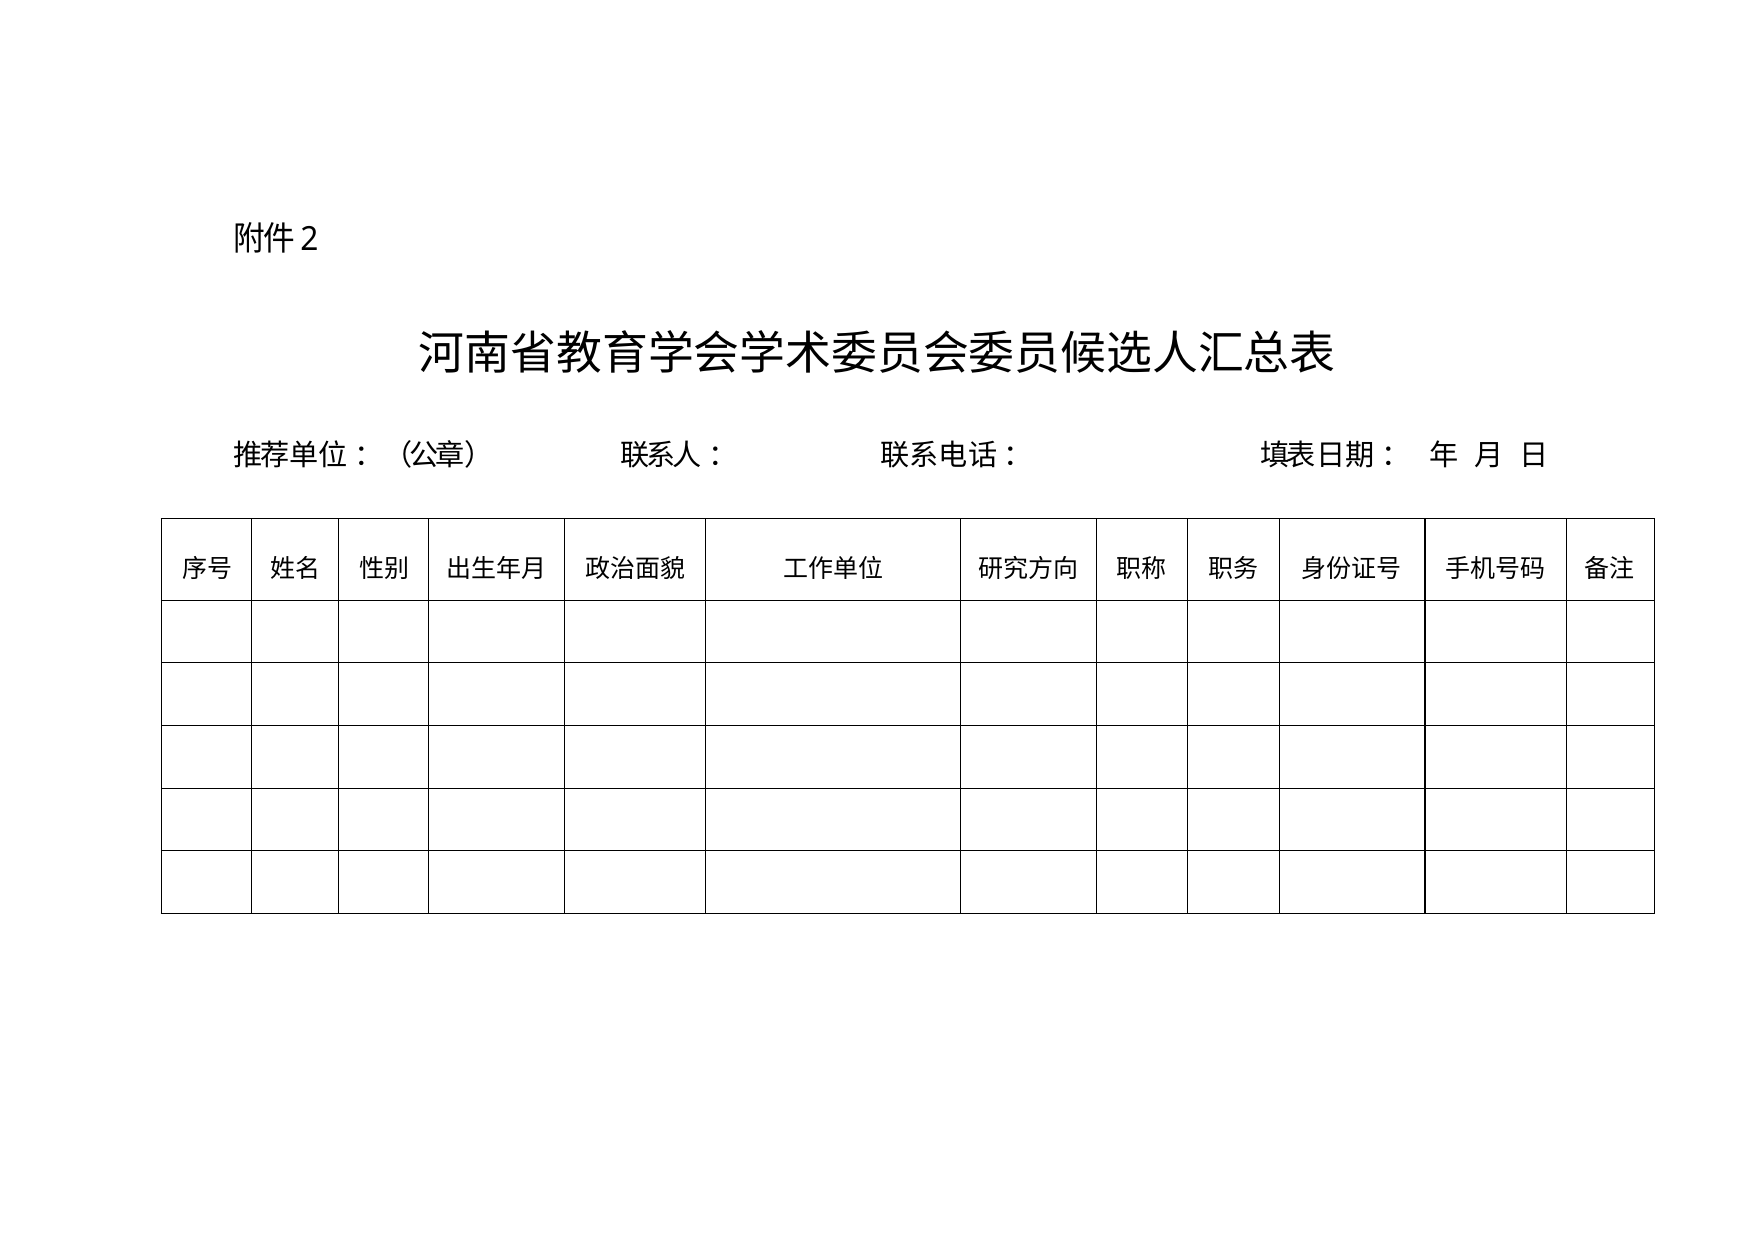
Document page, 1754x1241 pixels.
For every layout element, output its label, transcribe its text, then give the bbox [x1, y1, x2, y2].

table_cell [252, 726, 338, 788]
table_header 出生年月 [429, 519, 564, 599]
table_cell [429, 601, 564, 662]
table_header 政治面貌 [565, 519, 705, 599]
table_cell [1097, 726, 1187, 788]
table_cell [1567, 726, 1654, 788]
subtitle 河南省教育学会学术委员会委员候选人汇总表 [150, 301, 1604, 398]
table_header 身份证号 [1280, 519, 1424, 599]
table_cell [162, 663, 251, 725]
table_cell [1426, 601, 1566, 662]
table_cell [1280, 601, 1424, 662]
table_cell [429, 726, 564, 788]
table_cell [706, 851, 960, 913]
table_cell [1097, 851, 1187, 913]
table_cell [1188, 789, 1279, 850]
table_header 备注 [1567, 519, 1654, 599]
table_cell [1426, 663, 1566, 725]
table_cell [706, 789, 960, 850]
table_cell [339, 663, 428, 725]
table_cell [961, 601, 1096, 662]
table_cell [162, 851, 251, 913]
text 推荐单位 ：（公章） 联系人 ： 联系电话 ： 填表日期 ： 年 月 日 [234, 420, 1604, 485]
table_cell [162, 601, 251, 662]
table_cell [252, 601, 338, 662]
table_cell [1188, 663, 1279, 725]
table_cell [162, 726, 251, 788]
table_cell [1188, 726, 1279, 788]
table_header 性别 [339, 519, 428, 599]
table_cell [961, 726, 1096, 788]
table_cell [1567, 663, 1654, 725]
table_cell [961, 663, 1096, 725]
table_cell [1097, 663, 1187, 725]
table_cell [1280, 851, 1424, 913]
table_cell [1426, 726, 1566, 788]
table_cell [339, 601, 428, 662]
table_cell [1097, 789, 1187, 850]
table_cell [1567, 601, 1654, 662]
table_header 工作单位 [706, 519, 960, 599]
table_cell [1280, 726, 1424, 788]
table_cell [706, 663, 960, 725]
table_cell [706, 726, 960, 788]
table_header 姓名 [252, 519, 338, 599]
table_cell [252, 789, 338, 850]
table_cell [565, 851, 705, 913]
table_cell [339, 789, 428, 850]
table_cell [1280, 789, 1424, 850]
table_cell [565, 726, 705, 788]
table_cell [1567, 789, 1654, 850]
table_cell [252, 851, 338, 913]
table_cell [1188, 851, 1279, 913]
table_cell [961, 851, 1096, 913]
table_cell [429, 663, 564, 725]
table_header 职称 [1097, 519, 1187, 599]
table_header 手机号码 [1426, 519, 1566, 599]
table_cell [565, 663, 705, 725]
table_cell [565, 601, 705, 662]
table_header 职务 [1188, 519, 1279, 599]
table_header 序号 [162, 519, 251, 599]
table_header 研究方向 [961, 519, 1096, 599]
table_cell [339, 726, 428, 788]
table_cell [1188, 601, 1279, 662]
table_cell [429, 851, 564, 913]
table_cell [961, 789, 1096, 850]
text 附件 2 [234, 203, 1604, 268]
table_cell [1426, 789, 1566, 850]
table_cell [1280, 663, 1424, 725]
table_cell [706, 601, 960, 662]
table_cell [162, 789, 251, 850]
table_cell [1426, 851, 1566, 913]
table_cell [1567, 851, 1654, 913]
table_cell [252, 663, 338, 725]
table_cell [429, 789, 564, 850]
table_cell [339, 851, 428, 913]
table_cell [1097, 601, 1187, 662]
table_cell [565, 789, 705, 850]
